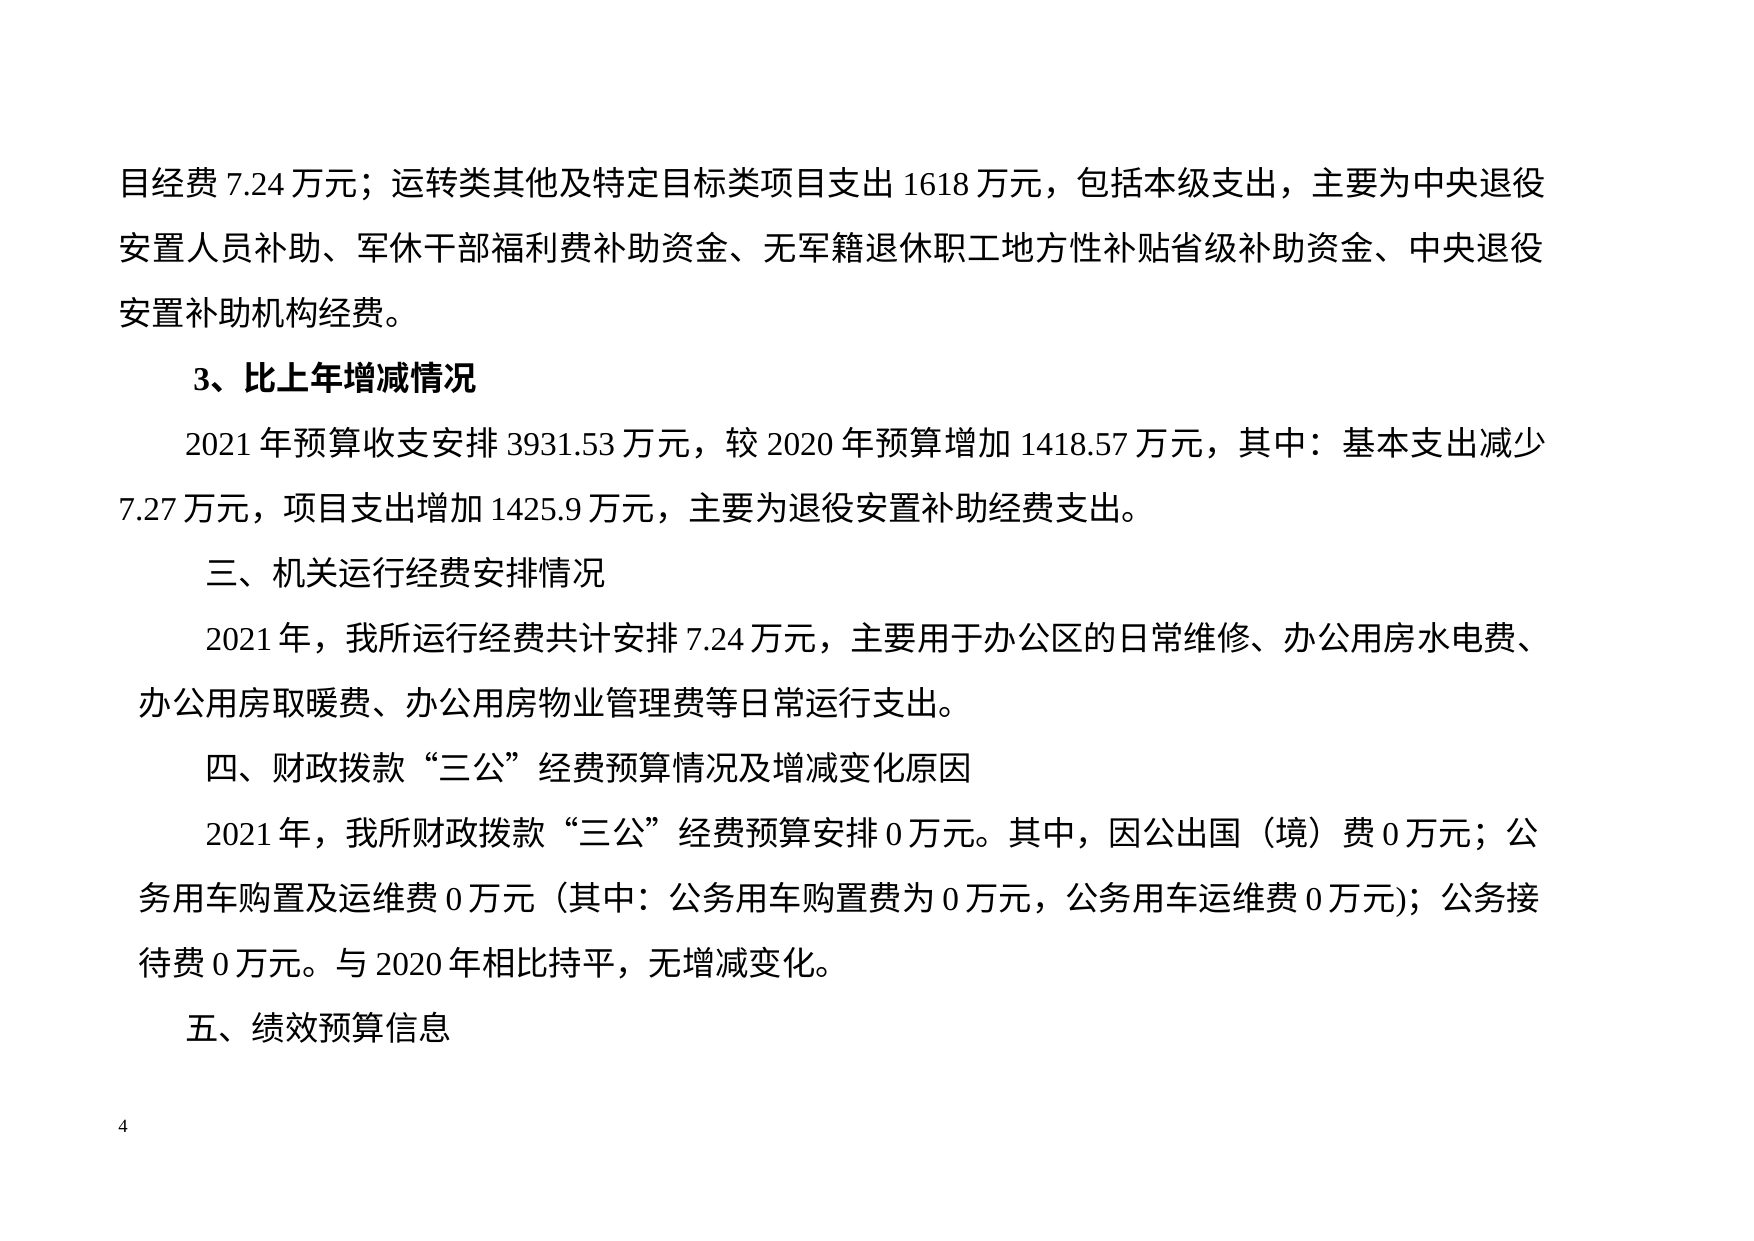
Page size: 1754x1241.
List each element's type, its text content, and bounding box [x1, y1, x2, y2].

text 3、比上年增减情况 [118, 344, 1547, 409]
text 三、机关运行经费安排情况 [139, 539, 1547, 604]
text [118, 149, 1547, 344]
text 2021年，我所财政拨款“三公”经费预算安排0万元。其中，因公出国（境）费0万元；公务用车购置及运维费0万元（其中：公务用车购置费为0万元，公务用车运维费0万元)；公务接待费0万元。与2020年相比持平，无增减变化。 [139, 799, 1547, 994]
text 2021年，我所运行经费共计安排7.24万元，主要用于办公区的日常维修、办公用房水电费、办公用房取暖费、办公用房物业管理费等日常运行支出。 [139, 604, 1547, 734]
text 五、绩效预算信息 [118, 994, 1547, 1059]
text 2021年预算收支安排3931.53万元，较2020年预算增加1418.57万元，其中：基本支出减少7.27万元，项目支出增加1425.9万元，主要为退役安置补助经费支出。 [118, 409, 1547, 539]
text 四、财政拨款“三公”经费预算情况及增减变化原因 [139, 734, 1547, 799]
